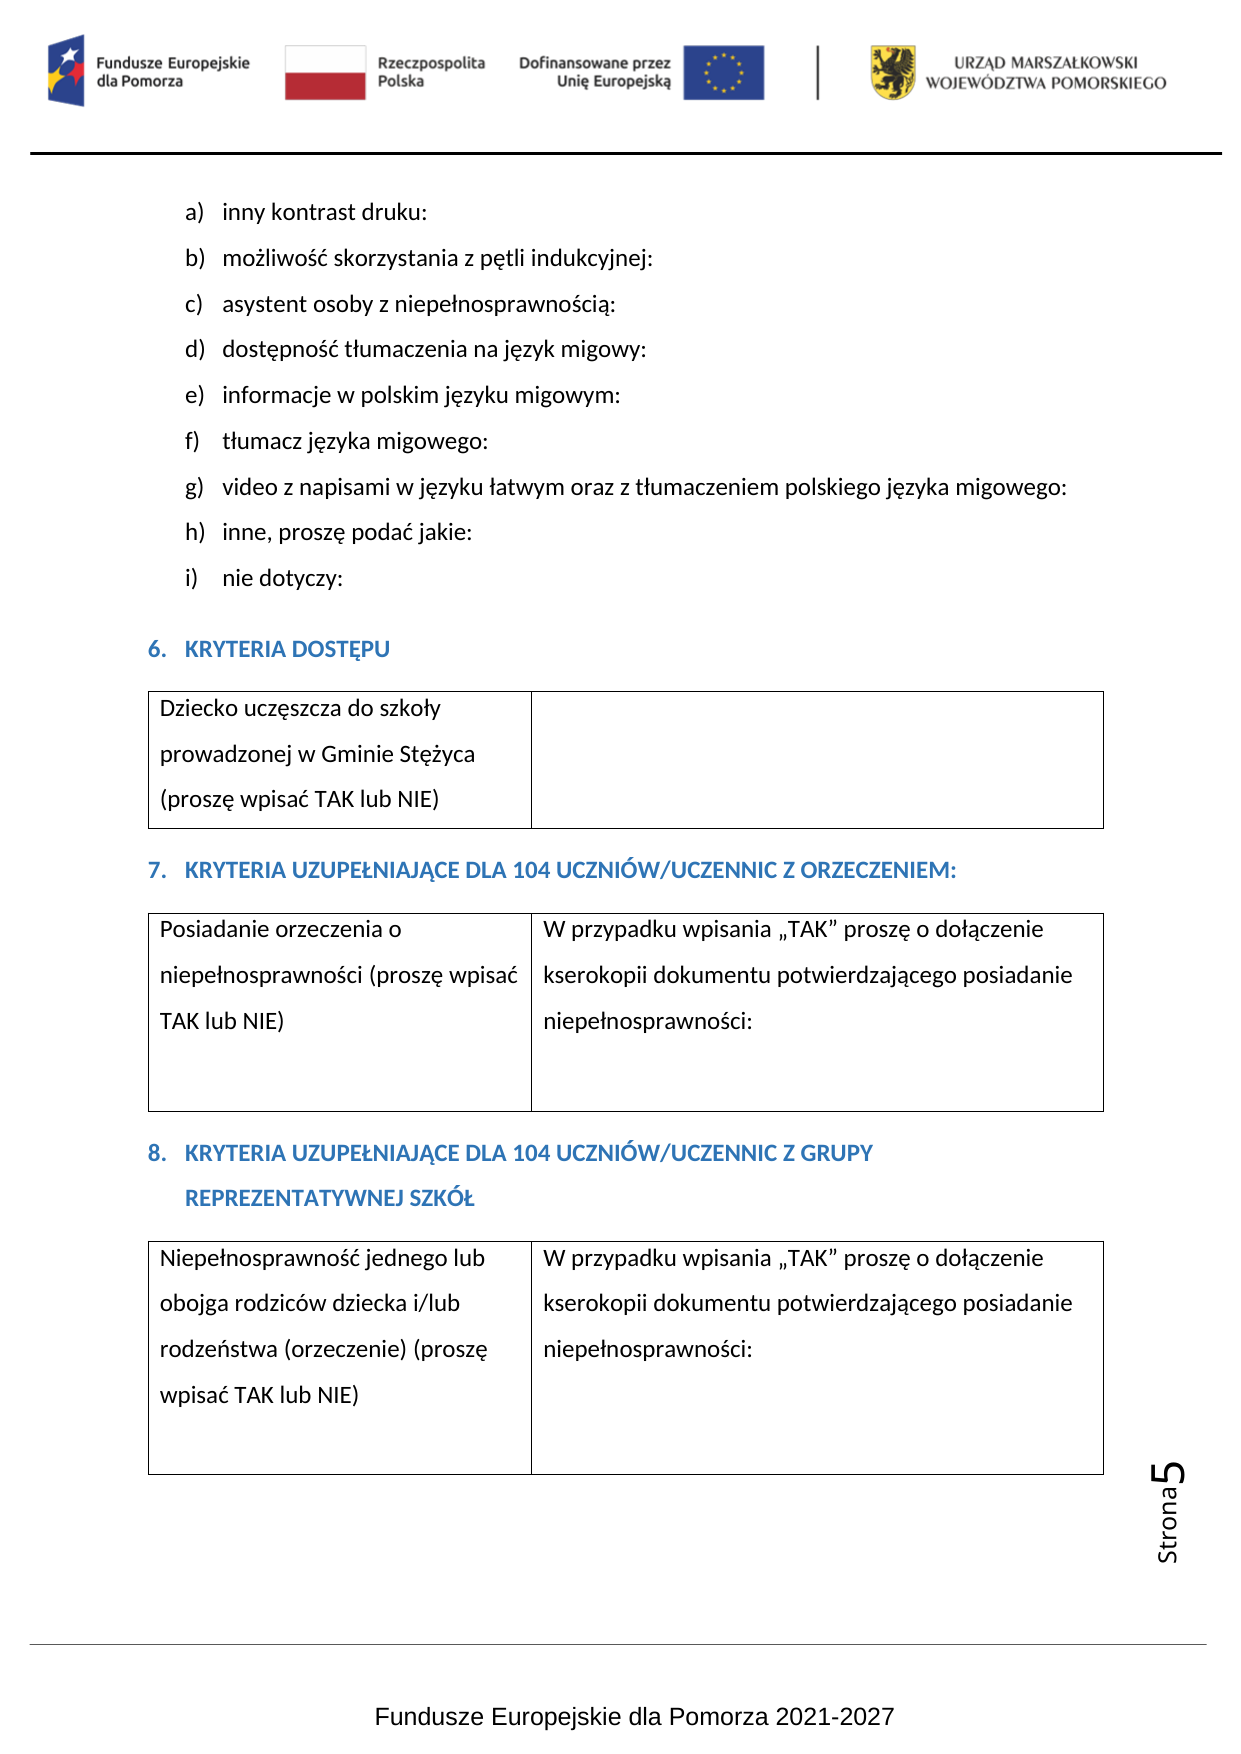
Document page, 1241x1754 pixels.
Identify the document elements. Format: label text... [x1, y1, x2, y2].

list video z napisami w języku łatwym oraz z tłumaczeniem polskiego języka migowego: [185, 471, 1092, 501]
list inne, proszę podać jakie: [185, 516, 1092, 547]
list inny kontrast druku: [185, 196, 1092, 227]
table_header Dziecko uczęszcza do szkoły prowadzonej w Gminie Stężyca (proszę wpisać TAK lub NIE) [149, 692, 531, 828]
table_header Posiadanie orzeczenia o niepełnosprawności (proszę wpisać TAK lub NIE) [149, 914, 531, 1111]
list asystent osoby z niepełnosprawnością: [185, 288, 1092, 318]
subtitle KRYTERIA DOSTĘPU [148, 633, 1092, 663]
table_header Niepełnosprawność jednego lub obojga rodziców dziecka i/lub rodzeństwa (orzeczenie) (proszę wpisać TAK lub NIE) [149, 1242, 531, 1474]
table_header W przypadku wpisania „TAK” proszę o dołączenie kserokopii dokumentu potwierdzającego posiadanie niepełnosprawności: [532, 1242, 1103, 1474]
table_header [532, 692, 1103, 828]
picture [30, 16, 1184, 125]
list informacje w polskim języku migowym: [185, 379, 1092, 410]
subtitle KRYTERIA UZUPEŁNIAJĄCE DLA 104 UCZNIÓW/UCZENNIC Z ORZECZENIEM: [148, 854, 1092, 885]
list dostępność tłumaczenia na język migowy: [185, 333, 1092, 364]
table_header W przypadku wpisania „TAK” proszę o dołączenie kserokopii dokumentu potwierdzającego posiadanie niepełnosprawności: [532, 914, 1103, 1111]
list nie dotyczy: [185, 562, 1092, 593]
list tłumacz języka migowego: [185, 425, 1092, 455]
list możliwość skorzystania z pętli indukcyjnej: [185, 242, 1092, 272]
subtitle KRYTERIA UZUPEŁNIAJĄCE DLA 104 UCZNIÓW/UCZENNIC Z GRUPY REPREZENTATYWNEJ SZKÓŁ [148, 1137, 1092, 1213]
